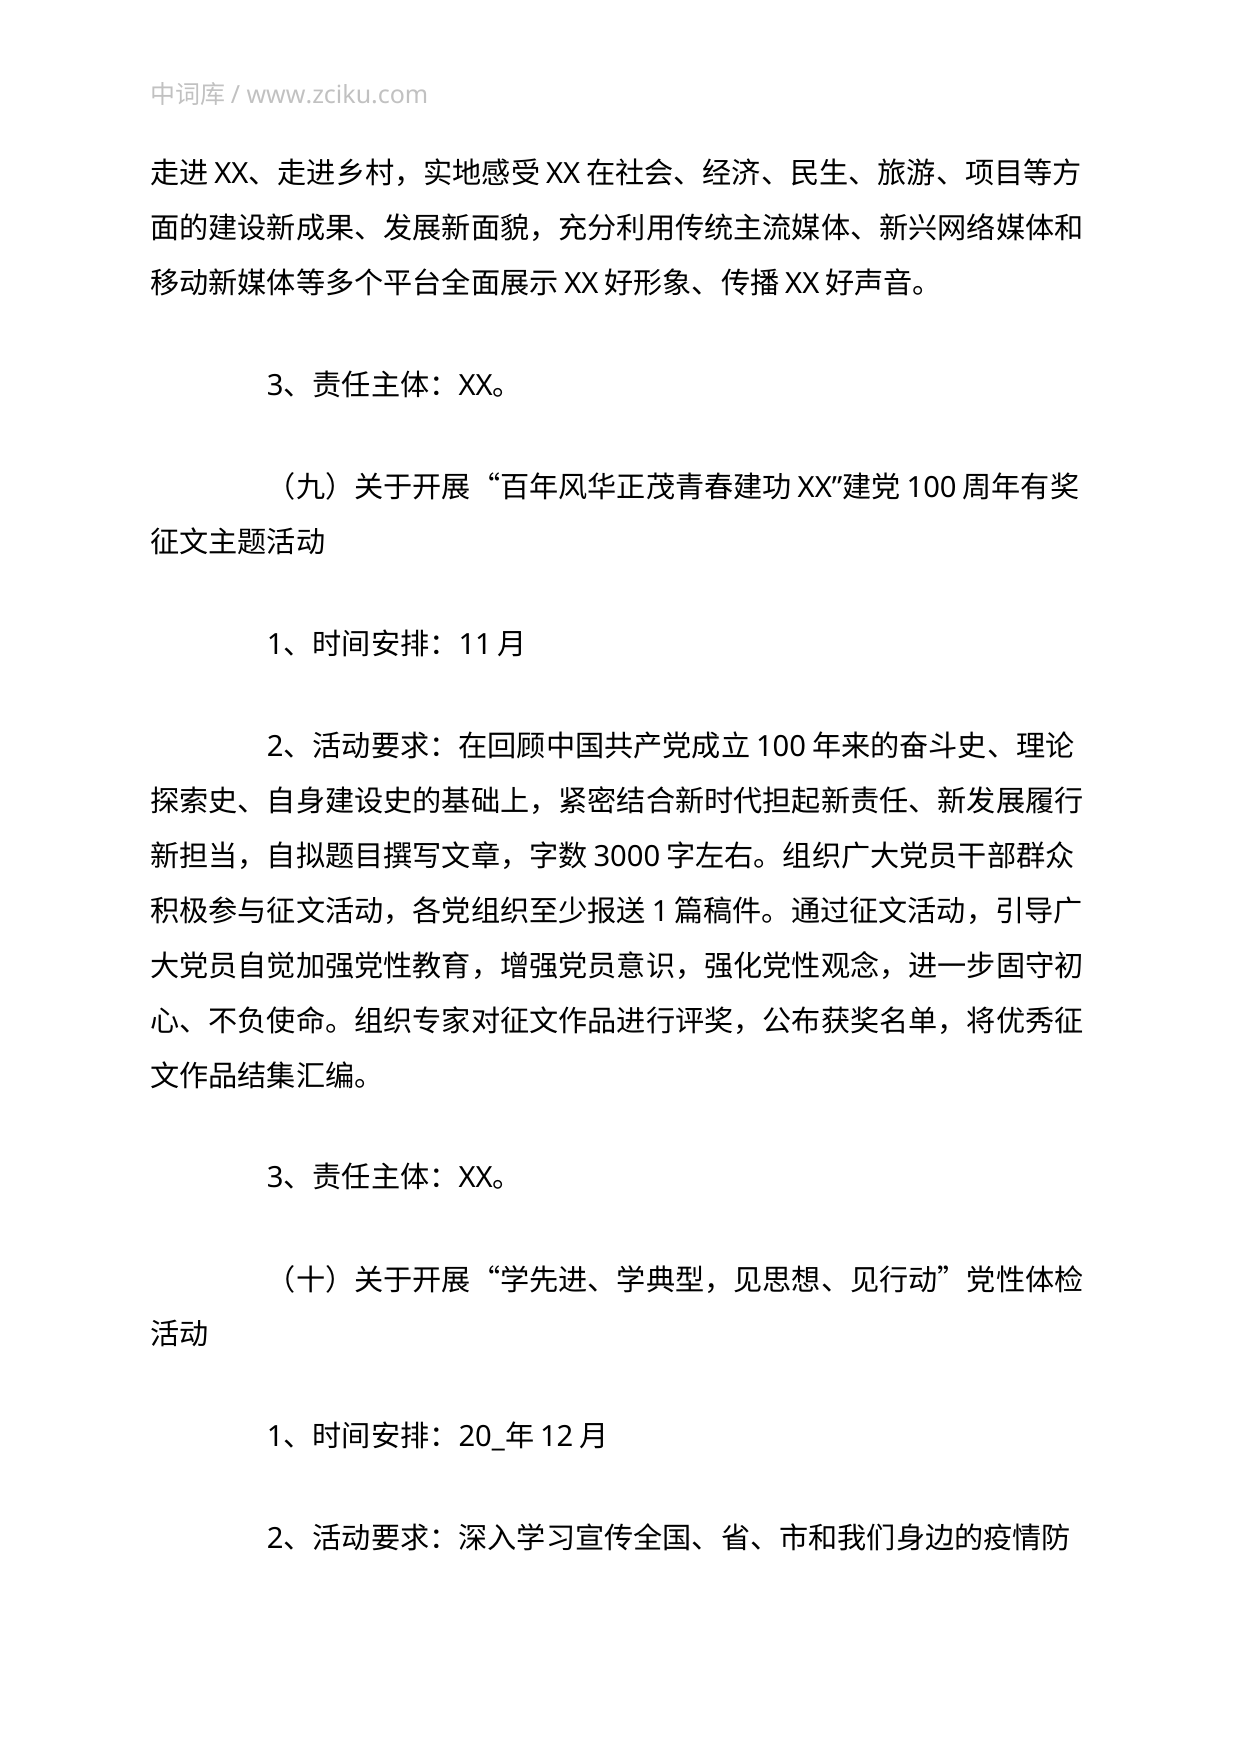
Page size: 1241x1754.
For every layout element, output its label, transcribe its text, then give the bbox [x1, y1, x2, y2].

text 2、活动要求：在回顾中国共产党成立100年来的奋斗史、理论探索史、自身建设史的基础上，紧密结合新时代担起新责任、新发展履行新担当，自拟题目撰写文章，字数3000字左右。组织广大党员干部群众积极参与征文活动，各党组织至少报送1篇稿件。通过征文活动，引导广大党员自觉加强党性教育，增强党员意识，强化党性观念，进一步固守初心、不负使命。组织专家对征文作品进行评奖，公布获奖名单，将优秀征文作品结集汇编。 [150, 723, 1090, 1094]
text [150, 1515, 1090, 1557]
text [150, 150, 1090, 302]
text 1、时间安排：11月 [150, 621, 1090, 663]
text 1、时间安排：20_年12月 [150, 1413, 1090, 1455]
text 3、责任主体：XX。 [150, 362, 1090, 404]
text 3、责任主体：XX。 [150, 1154, 1090, 1196]
text （十）关于开展“学先进、学典型，见思想、见行动”党性体检活动 [150, 1256, 1090, 1353]
text （九）关于开展“百年风华正茂青春建功XX”建党100周年有奖征文主题活动 [150, 464, 1090, 561]
